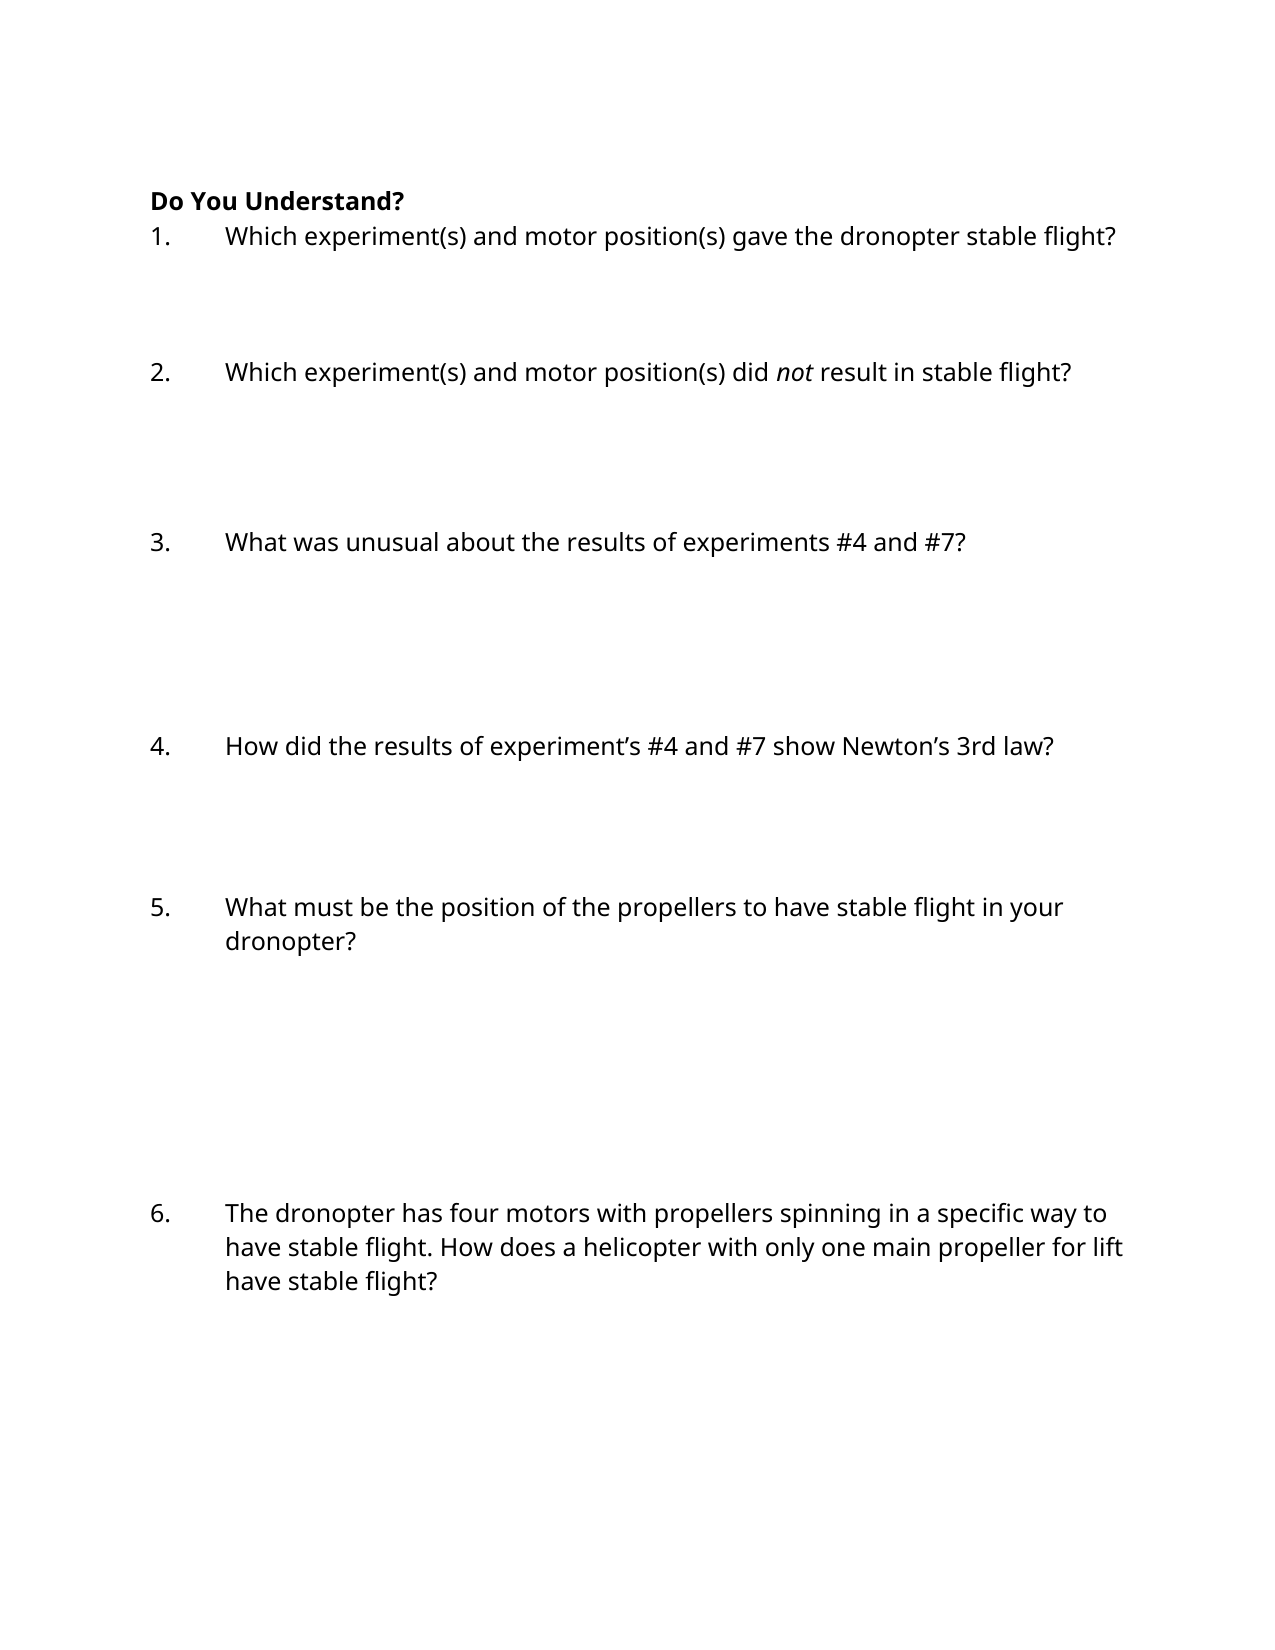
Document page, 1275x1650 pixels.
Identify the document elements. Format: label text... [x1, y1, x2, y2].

text 5. What must be the position of the propellers to have stable flight in your dronopter? [150, 889, 1125, 957]
text 4. How did the results of experiment’s #4 and #7 show Newton’s 3rd law? [150, 729, 1125, 763]
text 2. Which experiment(s) and motor position(s) did not result in stable flight? [150, 354, 1125, 388]
text 1. Which experiment(s) and motor position(s) gave the dronopter stable flight? [150, 218, 1125, 252]
text 6. The dronopter has four motors with propellers spinning in a specific way to have stable flight. How does a helicopter with only one main propeller for lift have stable flight? [150, 1196, 1125, 1298]
text 3. What was unusual about the results of experiments #4 and #7? [150, 525, 1125, 559]
text Do You Understand? [150, 184, 1125, 218]
